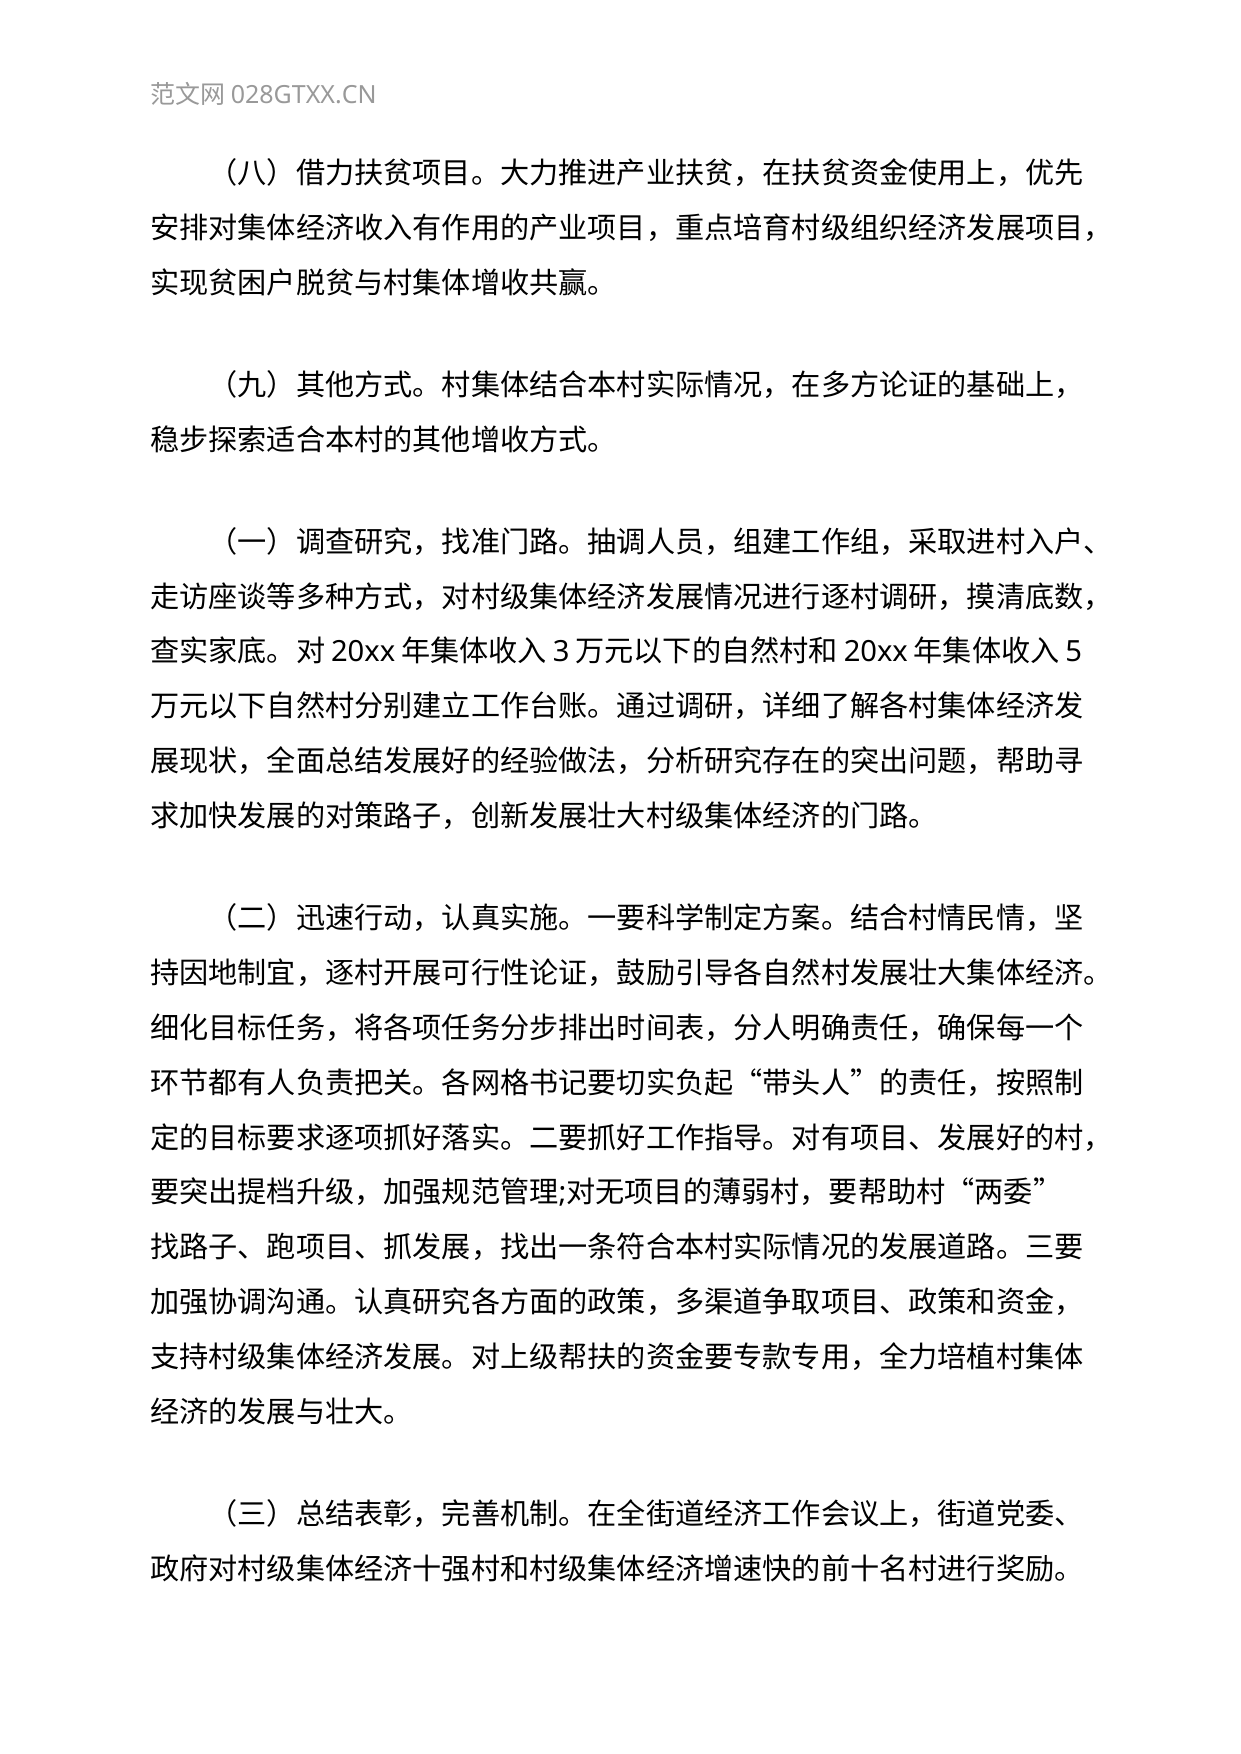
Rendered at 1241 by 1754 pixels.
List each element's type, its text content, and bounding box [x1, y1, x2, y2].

text （一）调查研究，找准门路。抽调人员，组建工作组，采取进村入户、走访座谈等多种方式，对村级集体经济发展情况进行逐村调研，摸清底数，查实家底。对20xx年集体收入3万元以下的自然村和20xx年集体收入5万元以下自然村分别建立工作台账。通过调研，详细了解各村集体经济发展现状，全面总结发展好的经验做法，分析研究存在的突出问题，帮助寻求加快发展的对策路子，创新发展壮大村级集体经济的门路。 [150, 518, 1090, 835]
text （二）迅速行动，认真实施。一要科学制定方案。结合村情民情，坚持因地制宜，逐村开展可行性论证，鼓励引导各自然村发展壮大集体经济。细化目标任务，将各项任务分步排出时间表，分人明确责任，确保每一个环节都有人负责把关。各网格书记要切实负起“带头人”的责任，按照制定的目标要求逐项抓好落实。二要抓好工作指导。对有项目、发展好的村，要突出提档升级，加强规范管理;对无项目的薄弱村，要帮助村“两委”找路子、跑项目、抓发展，找出一条符合本村实际情况的发展道路。三要加强协调沟通。认真研究各方面的政策，多渠道争取项目、政策和资金，支持村级集体经济发展。对上级帮扶的资金要专款专用，全力培植村集体经济的发展与壮大。 [150, 894, 1090, 1431]
text （九）其他方式。村集体结合本村实际情况，在多方论证的基础上，稳步探索适合本村的其他增收方式。 [150, 362, 1090, 459]
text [150, 1491, 1090, 1588]
text （八）借力扶贫项目。大力推进产业扶贫，在扶贫资金使用上，优先安排对集体经济收入有作用的产业项目，重点培育村级组织经济发展项目，实现贫困户脱贫与村集体增收共赢。 [150, 150, 1090, 302]
